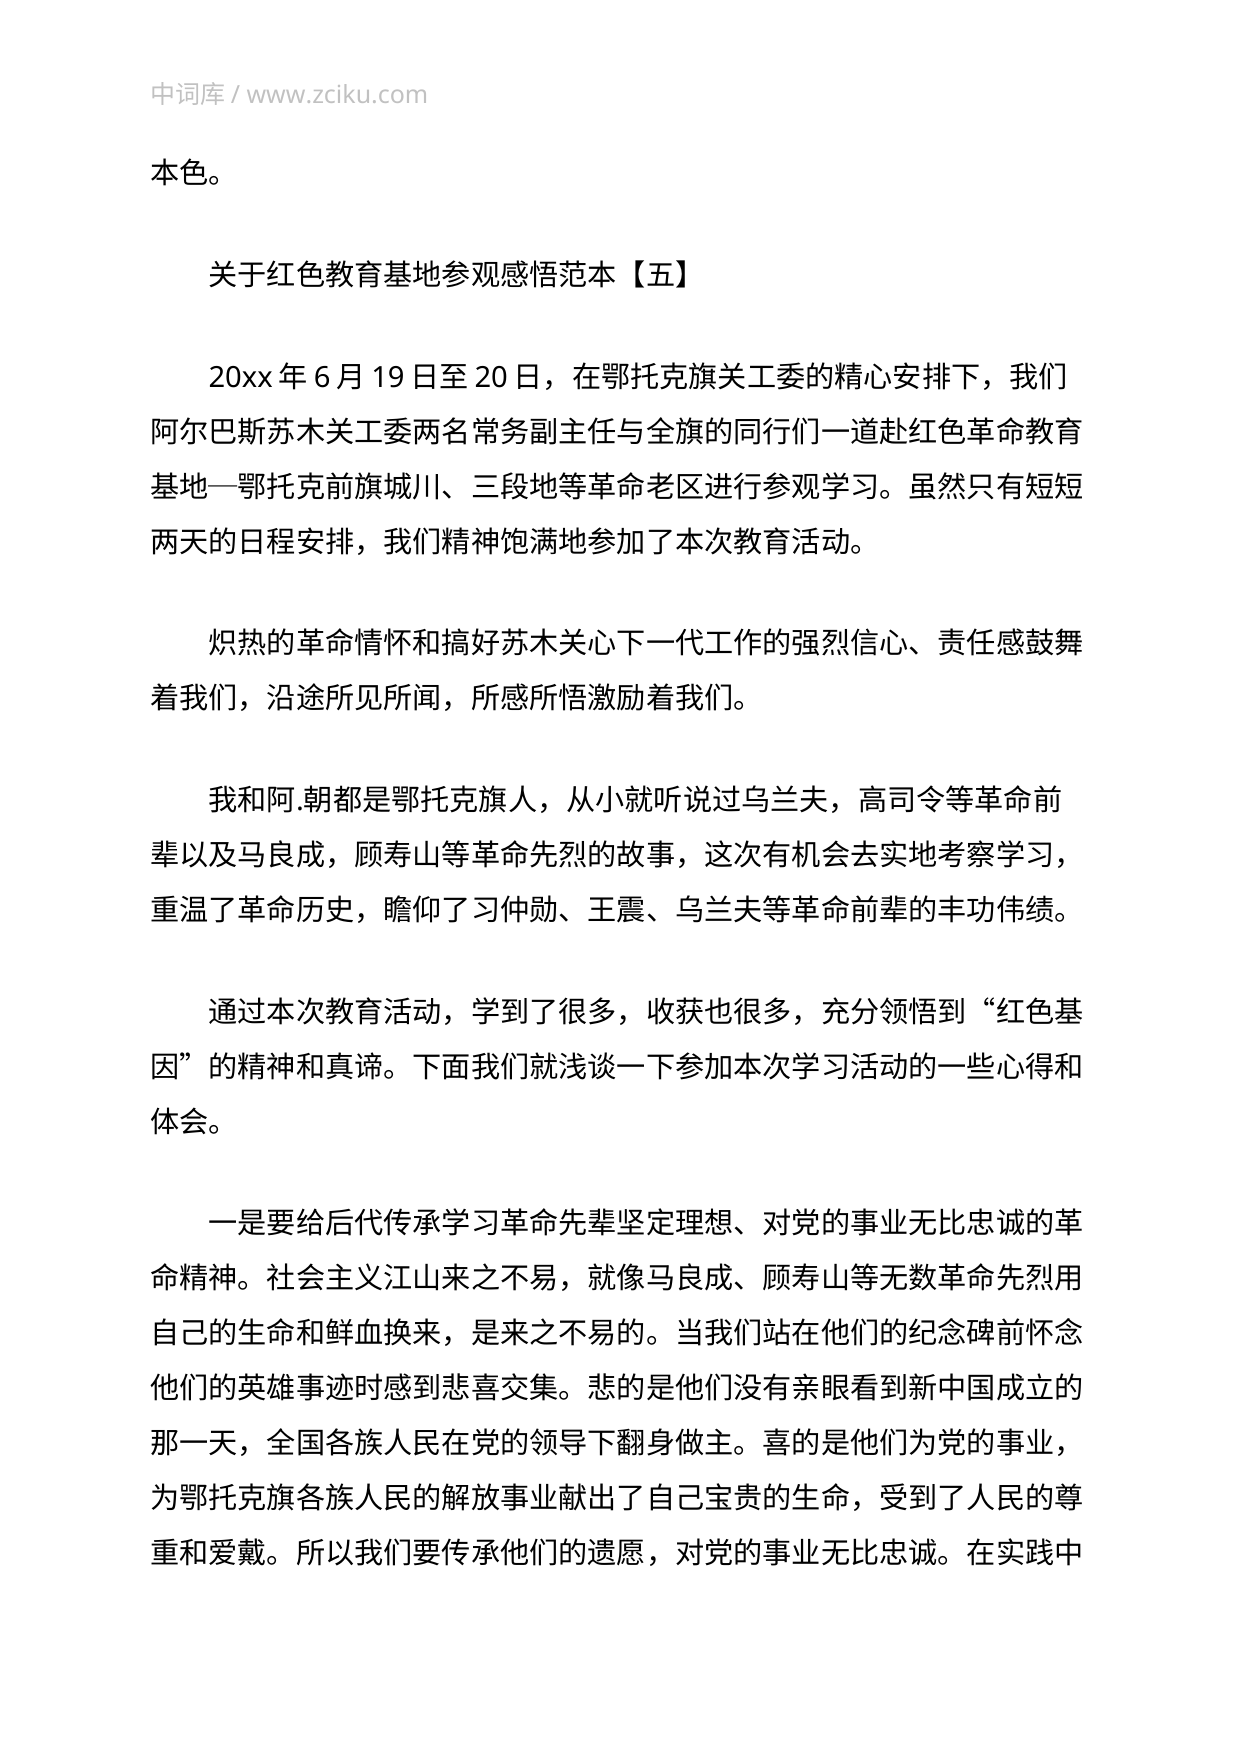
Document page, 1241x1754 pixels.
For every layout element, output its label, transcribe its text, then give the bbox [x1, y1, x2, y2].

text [150, 1200, 1090, 1572]
text 关于红色教育基地参观感悟范本【五】 [150, 252, 1090, 294]
text 我和阿.朝都是鄂托克旗人，从小就听说过乌兰夫，高司令等革命前辈以及马良成，顾寿山等革命先烈的故事，这次有机会去实地考察学习，重温了革命历史，瞻仰了习仲勋、王震、乌兰夫等革命前辈的丰功伟绩。 [150, 777, 1090, 929]
text 炽热的革命情怀和搞好苏木关心下一代工作的强烈信心、责任感鼓舞着我们，沿途所见所闻，所感所悟激励着我们。 [150, 620, 1090, 717]
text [150, 150, 1090, 192]
text 20xx年6月19日至20日，在鄂托克旗关工委的精心安排下，我们阿尔巴斯苏木关工委两名常务副主任与全旗的同行们一道赴红色革命教育基地─鄂托克前旗城川、三段地等革命老区进行参观学习。虽然只有短短两天的日程安排，我们精神饱满地参加了本次教育活动。 [150, 353, 1090, 561]
text 通过本次教育活动，学到了很多，收获也很多，充分领悟到“红色基因”的精神和真谛。下面我们就浅谈一下参加本次学习活动的一些心得和体会。 [150, 988, 1090, 1141]
